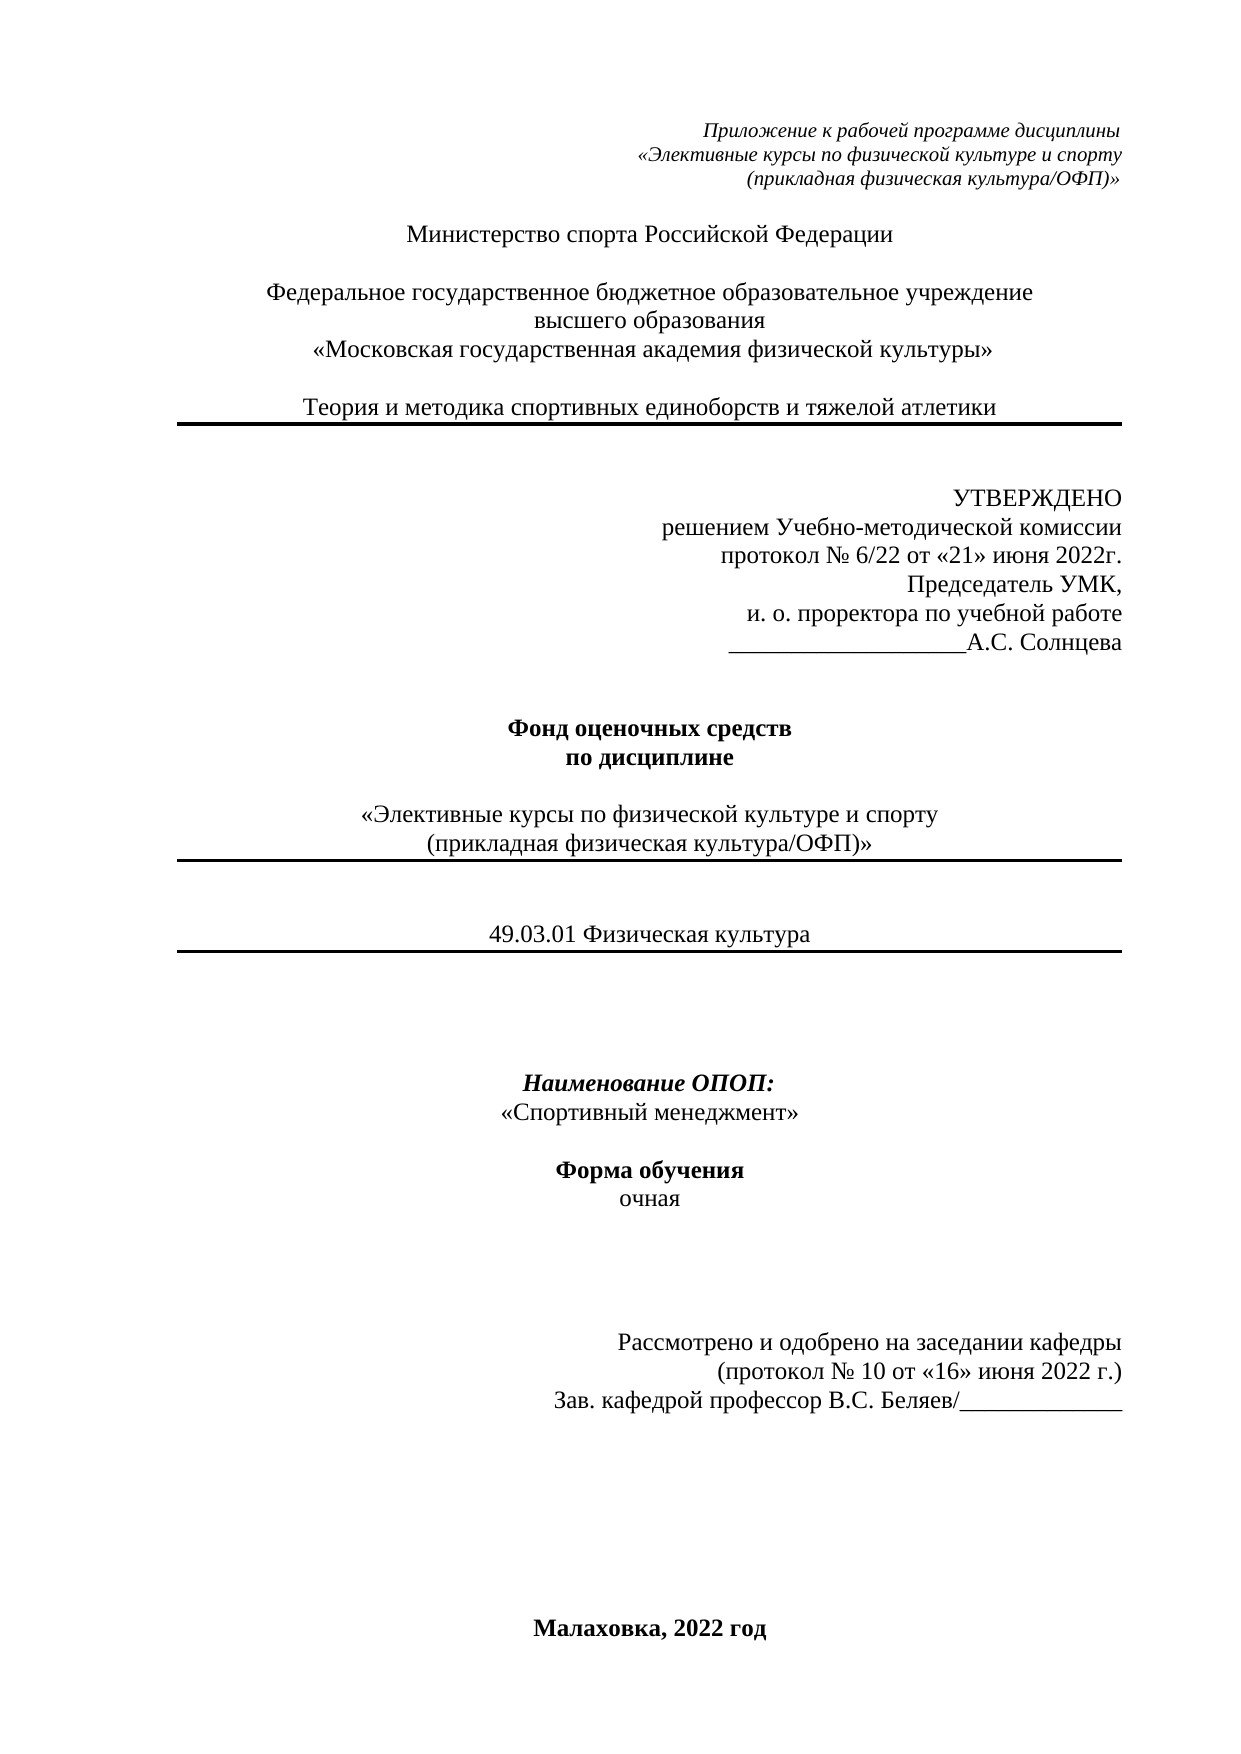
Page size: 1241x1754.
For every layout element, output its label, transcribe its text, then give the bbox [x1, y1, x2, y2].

text (прикладная физическая культура/ОФП)» [177, 828, 1122, 859]
text Наименование ОПОП: [177, 1068, 1122, 1097]
text Министерство спорта Российской Федерации [177, 219, 1122, 248]
text Теория и методика спортивных единоборств и тяжелой атлетики [177, 392, 1122, 422]
text решением Учебно-методической комиссии [177, 512, 1122, 541]
text «Элективные курсы по физической культуре и спорту [177, 142, 1122, 166]
text Федеральное государственное бюджетное образовательное учреждение [177, 277, 1122, 305]
text высшего образования [177, 305, 1122, 334]
text «Московская государственная академия физической культуры» [177, 334, 1122, 363]
text Приложение к рабочей программе дисциплины [177, 118, 1122, 142]
text Рассмотрено и одобрено на заседании кафедры [177, 1327, 1122, 1356]
text Председатель УМК, [177, 569, 1122, 598]
text очная [177, 1183, 1122, 1212]
text (протокол № 10 от «16» июня 2022 г.) [177, 1356, 1122, 1385]
text Зав. кафедрой профессор В.С. Беляев/_____________ [177, 1385, 1122, 1413]
text 49.03.01 Физическая культура [177, 919, 1122, 950]
text «Спортивный менеджмент» [177, 1097, 1122, 1126]
text УТВЕРЖДЕНО [177, 483, 1122, 512]
text Малаховка, 2022 год [177, 1613, 1122, 1642]
text по дисциплине [177, 742, 1122, 771]
text и. о. проректора по учебной работе [177, 598, 1122, 627]
text Фонд оценочных средств [177, 713, 1122, 742]
text (прикладная физическая культура/ОФП)» [177, 166, 1122, 190]
text Форма обучения [177, 1155, 1122, 1183]
text протокол № 6/22 от «21» июня 2022г. [177, 541, 1122, 569]
text «Элективные курсы по физической культуре и спорту [177, 799, 1122, 828]
text ___________________А.С. Солнцева [177, 627, 1122, 656]
